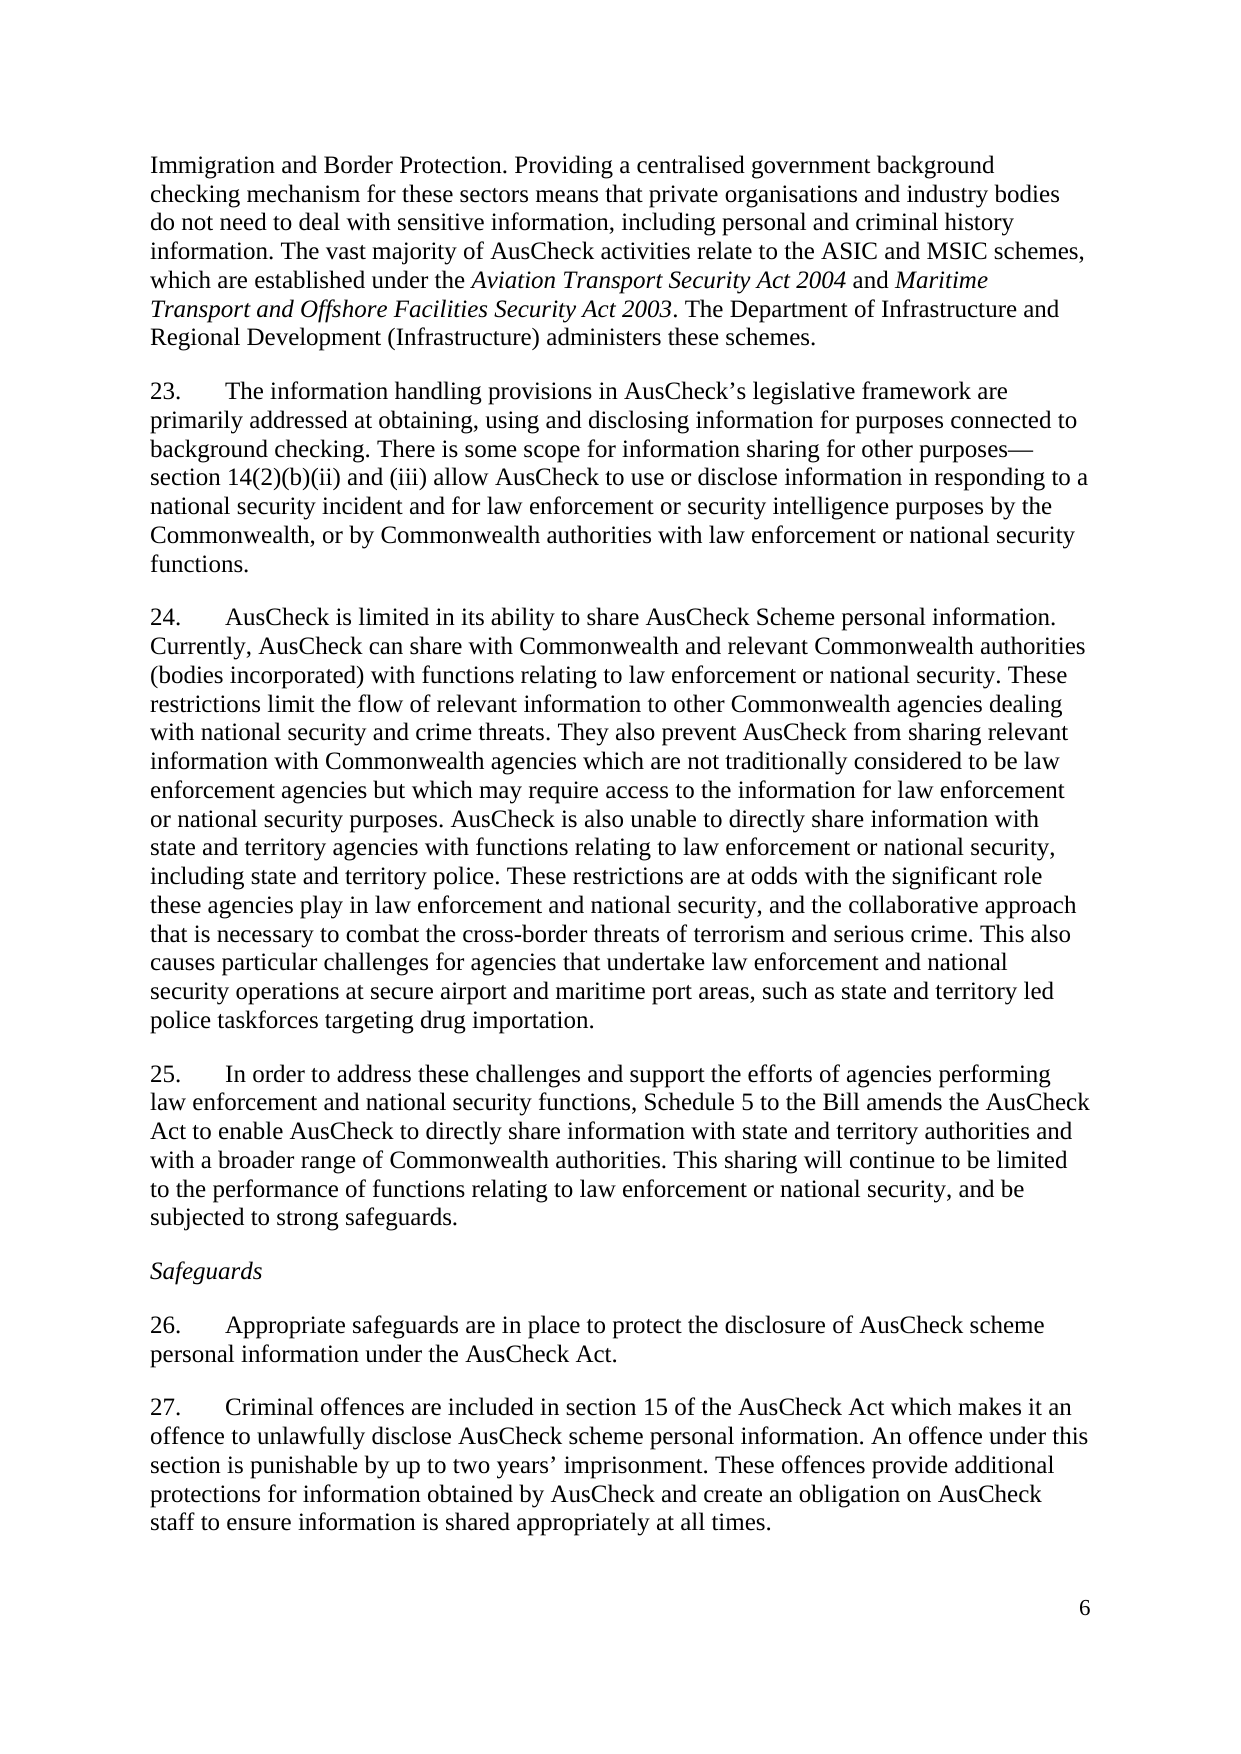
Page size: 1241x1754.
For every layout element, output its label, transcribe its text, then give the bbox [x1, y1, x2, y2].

list The information handling provisions in AusCheck’s legislative framework are primarily addressed at obtaining, using and disclosing information for purposes connected to background checking. There is some scope for information sharing for other purposes—section 14(2)(b)(ii) and (iii) allow AusCheck to use or disclose information in responding to a national security incident and for law enforcement or security intelligence purposes by the Commonwealth, or by Commonwealth authorities with law enforcement or national security functions. [150, 376, 1090, 577]
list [150, 150, 1090, 351]
list Safeguards [150, 1256, 1090, 1285]
list In order to address these challenges and support the efforts of agencies performing law enforcement and national security functions, Schedule 5 to the Bill amends the AusCheck Act to enable AusCheck to directly share information with state and territory authorities and with a broader range of Commonwealth authorities. This sharing will continue to be limited to the performance of functions relating to law enforcement or national security, and be subjected to strong safeguards. [150, 1059, 1090, 1231]
list Criminal offences are included in section 15 of the AusCheck Act which makes it an offence to unlawfully disclose AusCheck scheme personal information. An offence under this section is punishable by up to two years’ imprisonment. These offences provide additional protections for information obtained by AusCheck and create an obligation on AusCheck staff to ensure information is shared appropriately at all times. [150, 1392, 1090, 1536]
list Appropriate safeguards are in place to protect the disclosure of AusCheck scheme personal information under the AusCheck Act. [150, 1310, 1090, 1367]
list AusCheck is limited in its ability to share AusCheck Scheme personal information. Currently, AusCheck can share with Commonwealth and relevant Commonwealth authorities (bodies incorporated) with functions relating to law enforcement or national security. These restrictions limit the flow of relevant information to other Commonwealth agencies dealing with national security and crime threats. They also prevent AusCheck from sharing relevant information with Commonwealth agencies which are not traditionally considered to be law enforcement agencies but which may require access to the information for law enforcement or national security purposes. AusCheck is also unable to directly share information with state and territory agencies with functions relating to law enforcement or national security, including state and territory police. These restrictions are at odds with the significant role these agencies play in law enforcement and national security, and the collaborative approach that is necessary to combat the cross-border threats of terrorism and serious crime. This also causes particular challenges for agencies that undertake law enforcement and national security operations at secure airport and maritime port areas, such as state and territory led police taskforces targeting drug importation. [150, 602, 1090, 1034]
